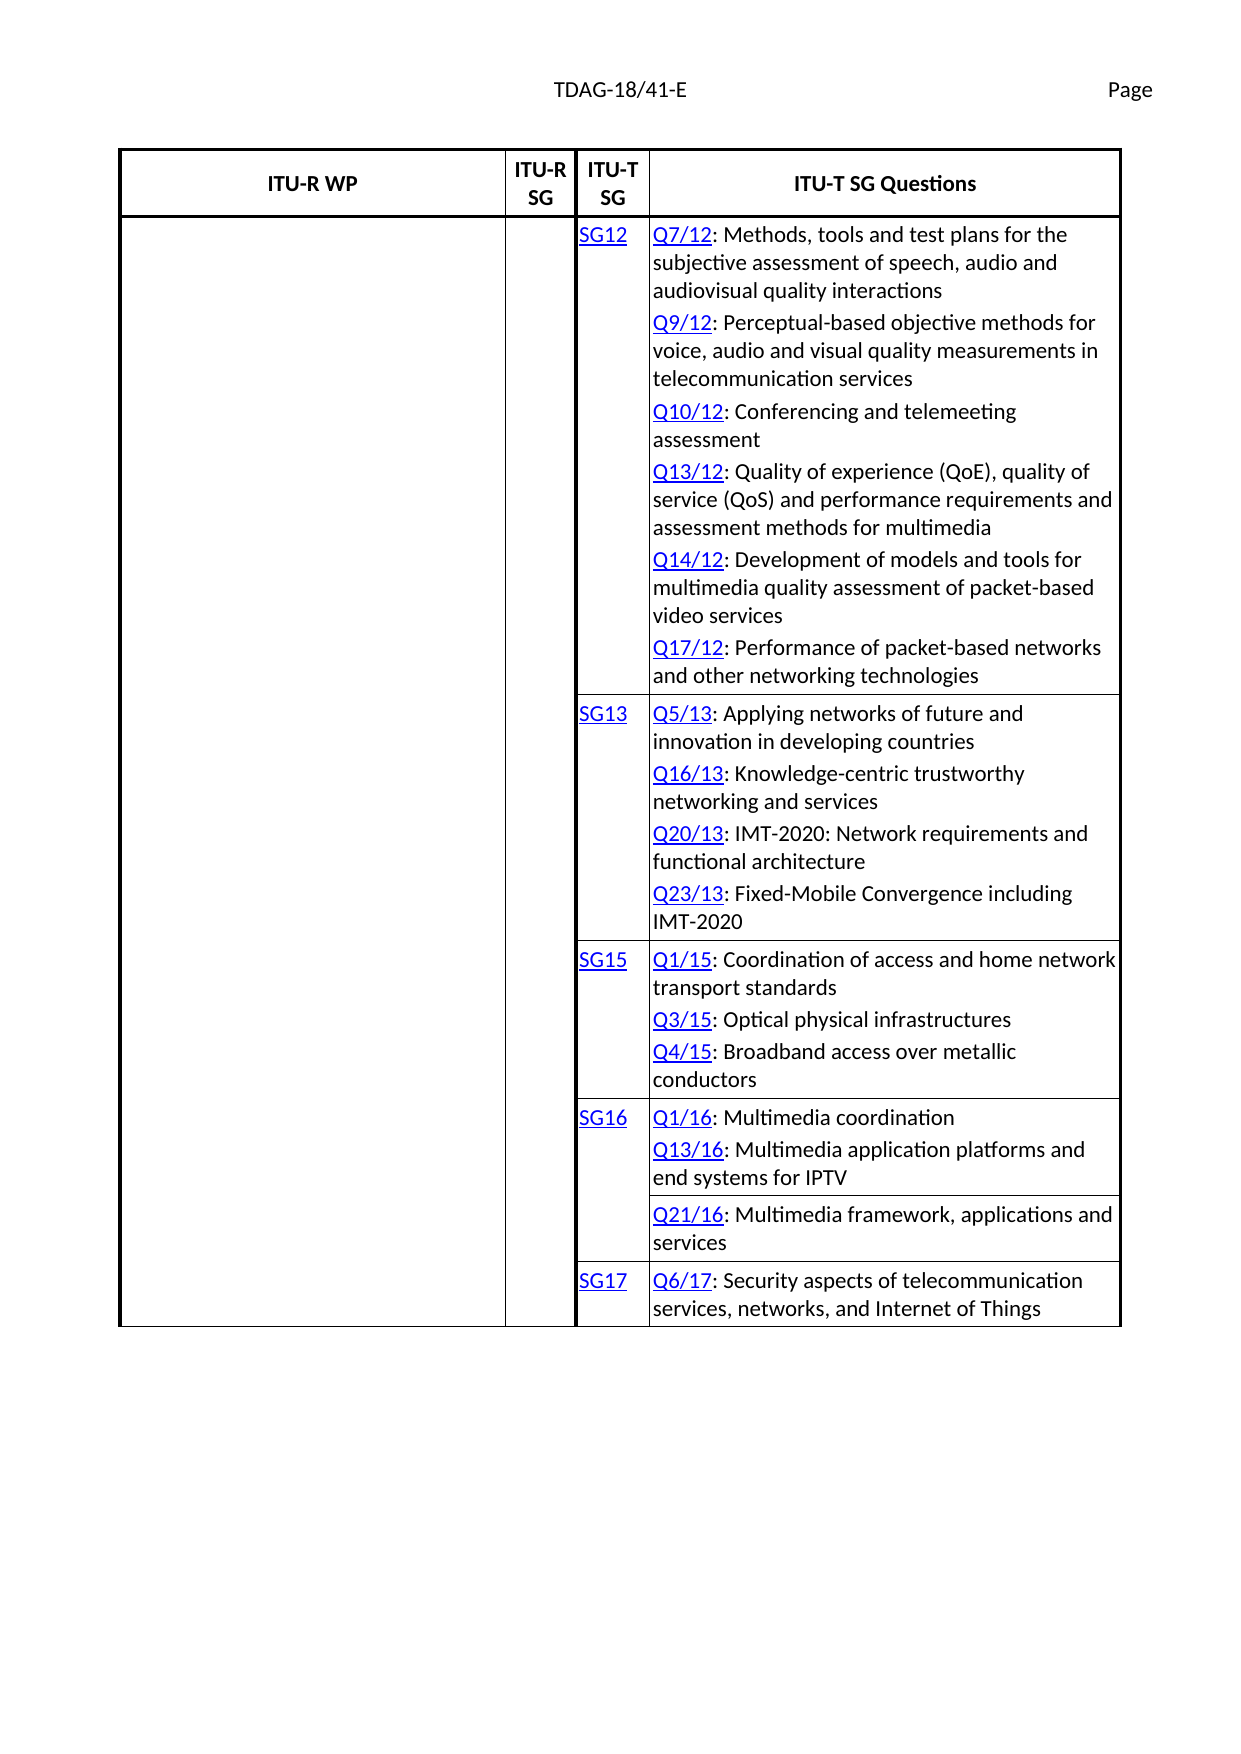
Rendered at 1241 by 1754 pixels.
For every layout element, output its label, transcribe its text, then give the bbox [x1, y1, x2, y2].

table_header ITU-T SG [578, 151, 649, 215]
table_cell SG13 [578, 695, 649, 940]
table_cell Q6/17: Security aspects of telecommunication services, networks, and Internet of Things [650, 1262, 1119, 1326]
table_cell Q1/15: Coordination of access and home network transport standards Q3/15: Optical physical infrastructures Q4/15: Broadband access over metallic conductors [650, 941, 1119, 1097]
table_cell Q1/16: Multimedia coordination Q13/16: Multimedia application platforms and end systems for IPTV [650, 1099, 1119, 1195]
table_header ITU-R SG [506, 151, 574, 215]
table_cell SG15 [578, 941, 649, 1097]
table_cell Q21/16: Multimedia framework, applications and services [650, 1196, 1119, 1261]
table_cell SG16 [578, 1099, 649, 1261]
table_cell SG17 [578, 1262, 649, 1326]
table_cell Q5/13: Applying networks of future and innovation in developing countries Q16/13: Knowledge-centric trustworthy networking and services Q20/13: IMT-2020: Network requirements and functional architecture Q23/13: Fixed-Mobile Convergence including IMT-2020 [650, 695, 1119, 940]
table_cell Q7/12: Methods, tools and test plans for the subjective assessment of speech, audio and audiovisual quality interactions Q9/12: Perceptual-based objective methods for voice, audio and visual quality measurements in telecommunication services Q10/12: Conferencing and telemeeting assessment Q13/12: Quality of experience (QoE), quality of service (QoS) and performance requirements and assessment methods for multimedia Q14/12: Development of models and tools for multimedia quality assessment of packet-based video services Q17/12: Performance of packet-based networks and other networking technologies [650, 218, 1119, 694]
table_cell SG12 [578, 218, 649, 694]
table_header ITU-T SG Questions [650, 151, 1119, 215]
table_header ITU-R WP [122, 151, 505, 215]
